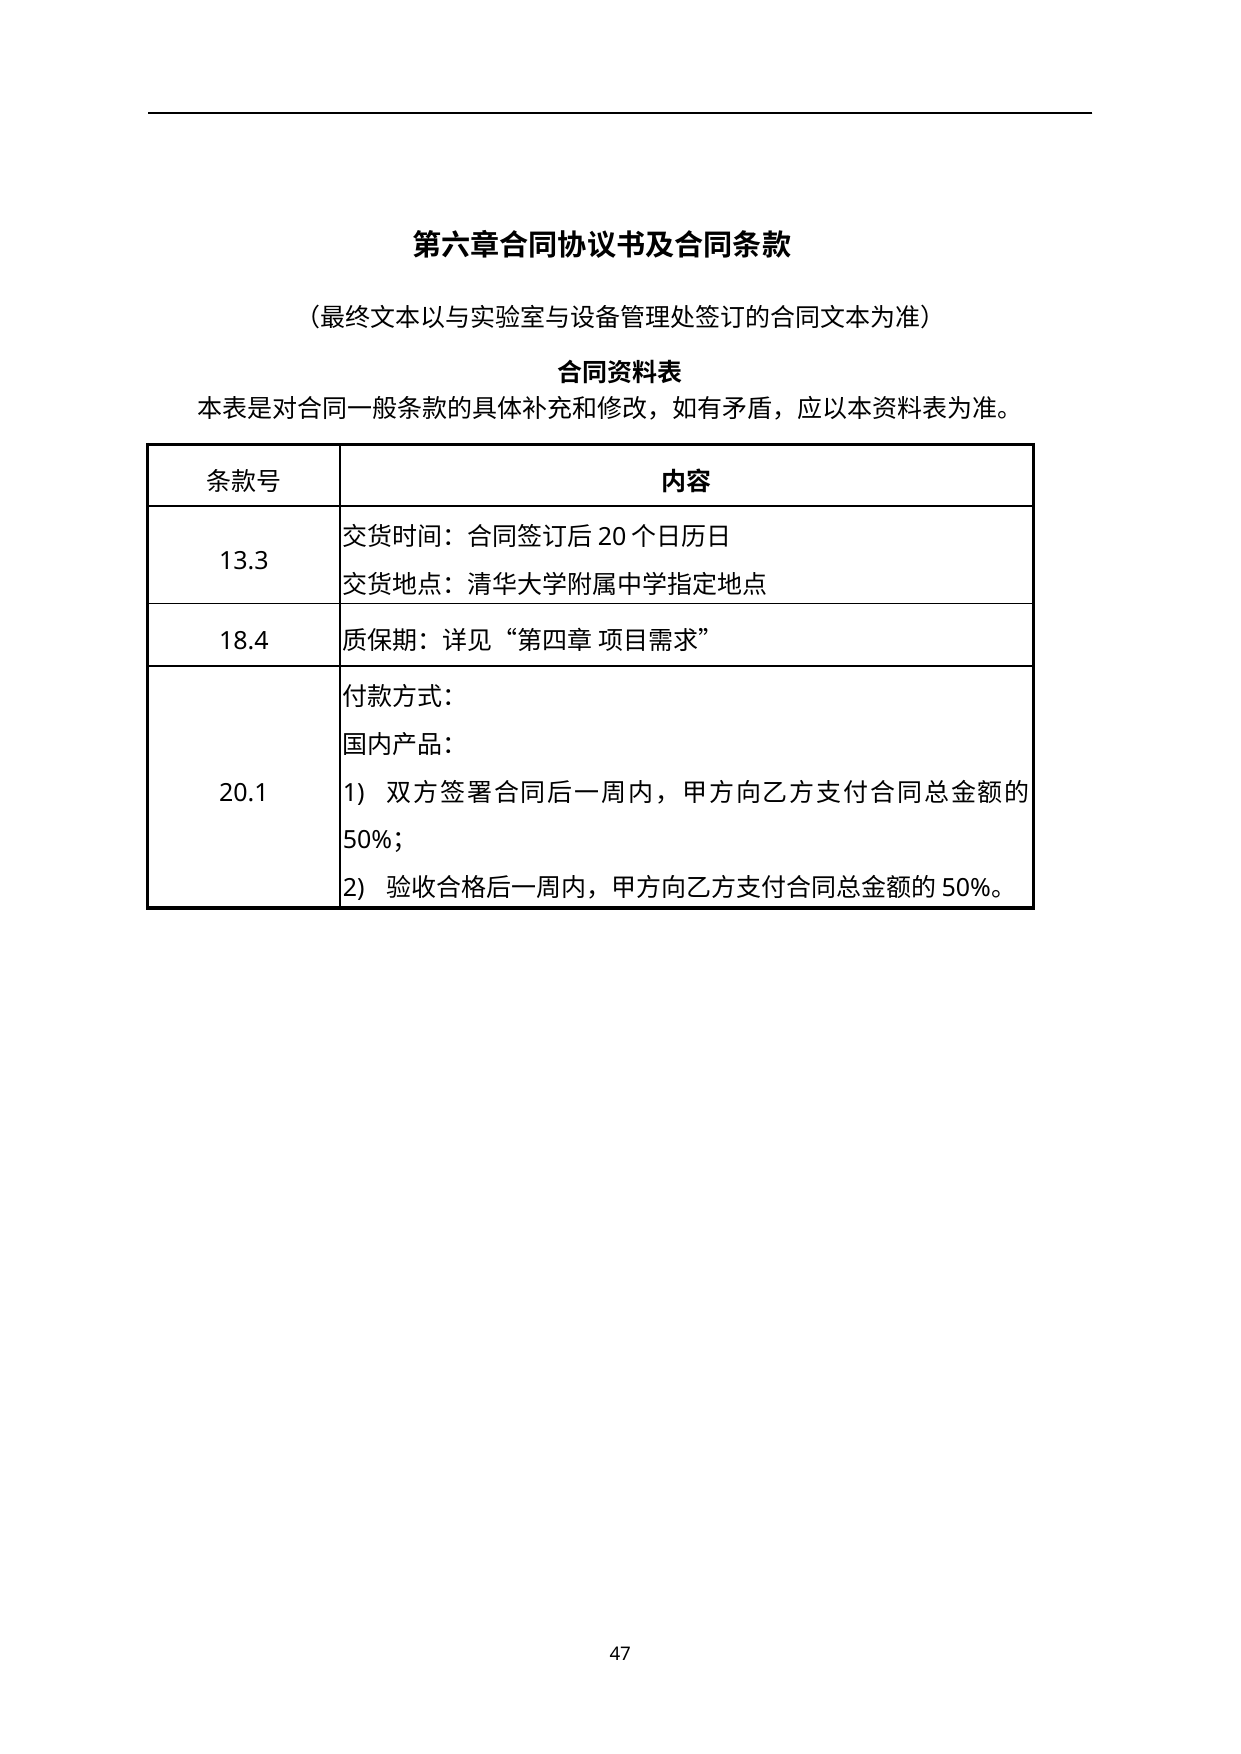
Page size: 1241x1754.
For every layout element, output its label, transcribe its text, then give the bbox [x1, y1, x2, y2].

table_cell 交货时间：合同签订后20个日历日 交货地点：清华大学附属中学指定地点 [341, 507, 1032, 603]
table_cell 13.3 [149, 507, 339, 603]
text （最终文本以与实验室与设备管理处签订的合同文本为准） [148, 298, 1092, 334]
table_header 条款号 [149, 446, 339, 505]
table_header 内容 [341, 446, 1032, 505]
text 本表是对合同一般条款的具体补充和修改，如有矛盾，应以本资料表为准。 [148, 388, 1092, 425]
table_cell 18.4 [149, 604, 339, 665]
subtitle 第六章合同协议书及合同条款 [110, 222, 1092, 264]
table_cell 付款方式： 国内产品： 1) 双方签署合同后一周内，甲方向乙方支付合同总金额的50%； 2) 验收合格后一周内，甲方向乙方支付合同总金额的50%。 [341, 667, 1032, 906]
table_cell 质保期：详见“第四章 项目需求” [341, 604, 1032, 665]
text 合同资料表 [148, 352, 1092, 388]
table_cell 20.1 [149, 667, 339, 906]
